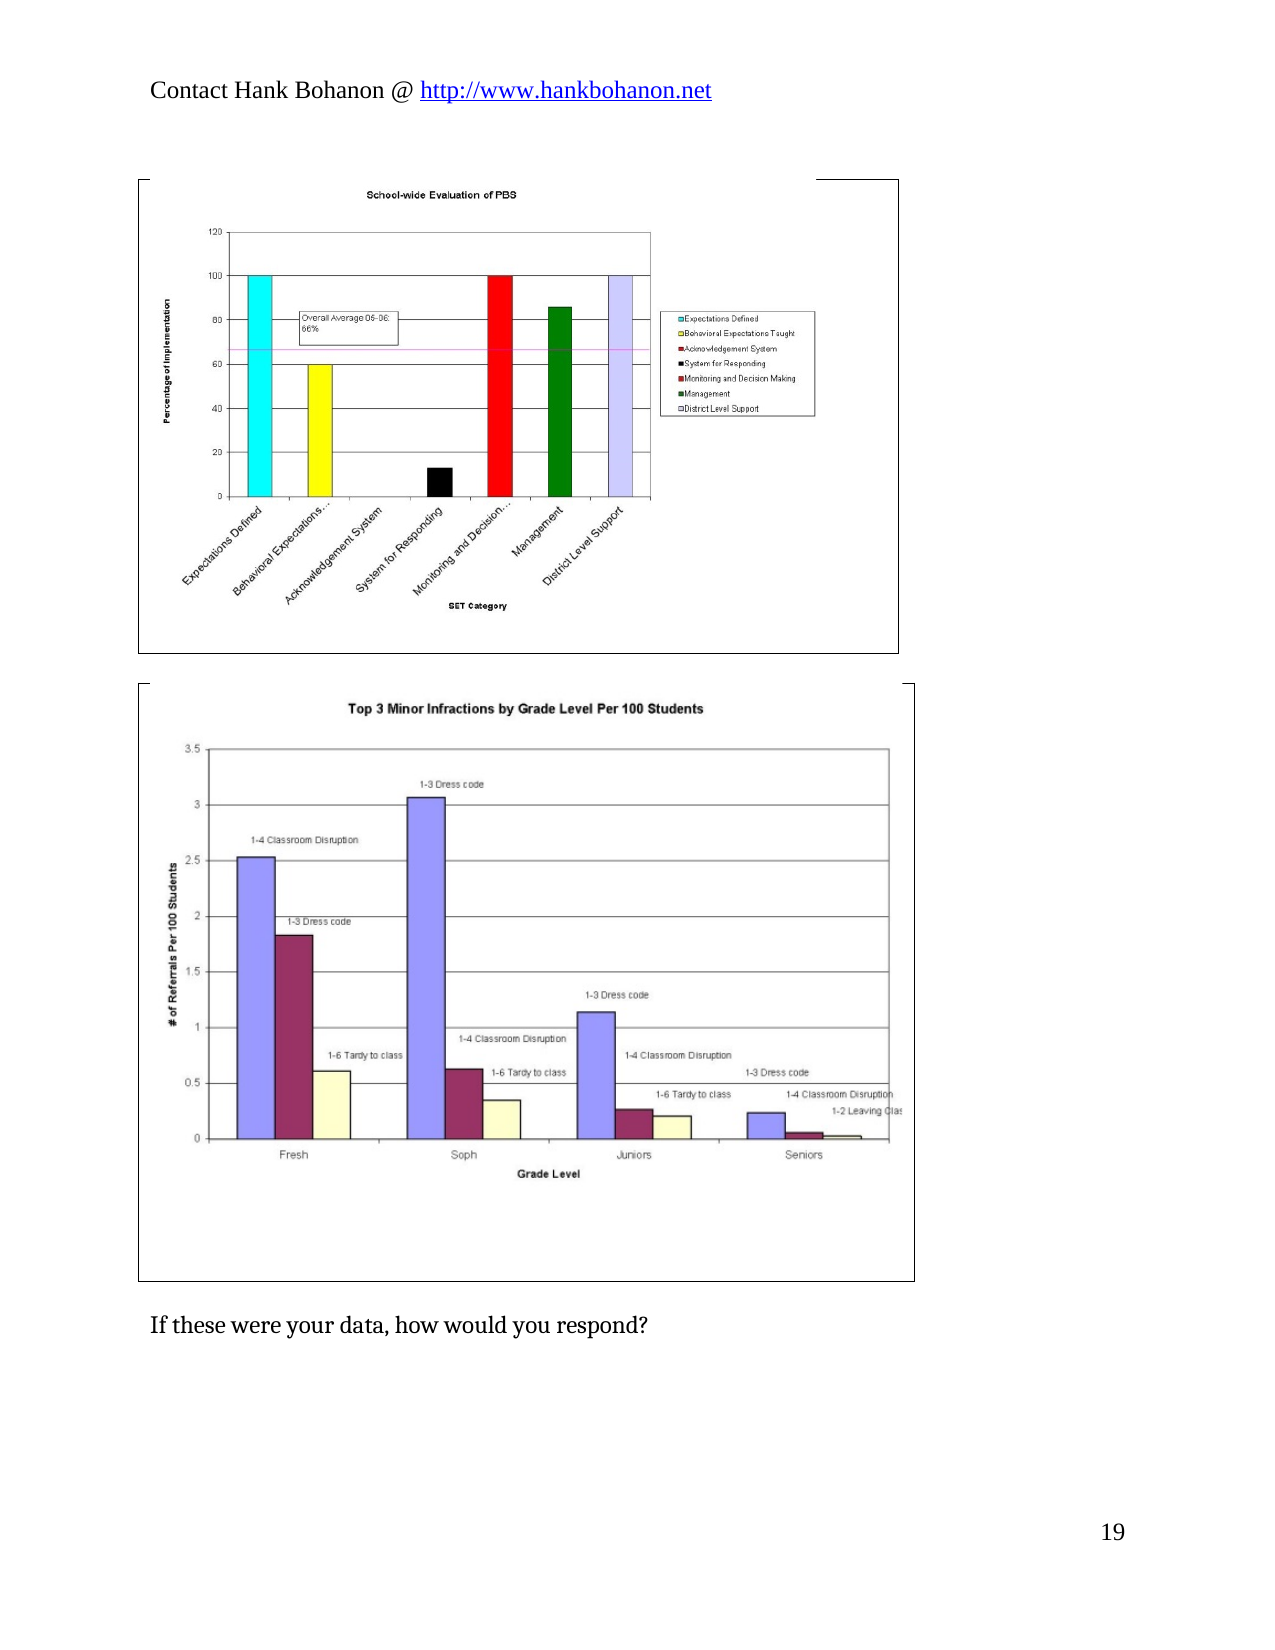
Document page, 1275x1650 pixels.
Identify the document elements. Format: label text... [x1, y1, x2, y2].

table_header [139, 684, 914, 1281]
picture [150, 683, 903, 1199]
text If these were your data, how would you respond? [150, 1311, 1125, 1340]
table_header [139, 180, 898, 653]
picture [150, 179, 817, 622]
